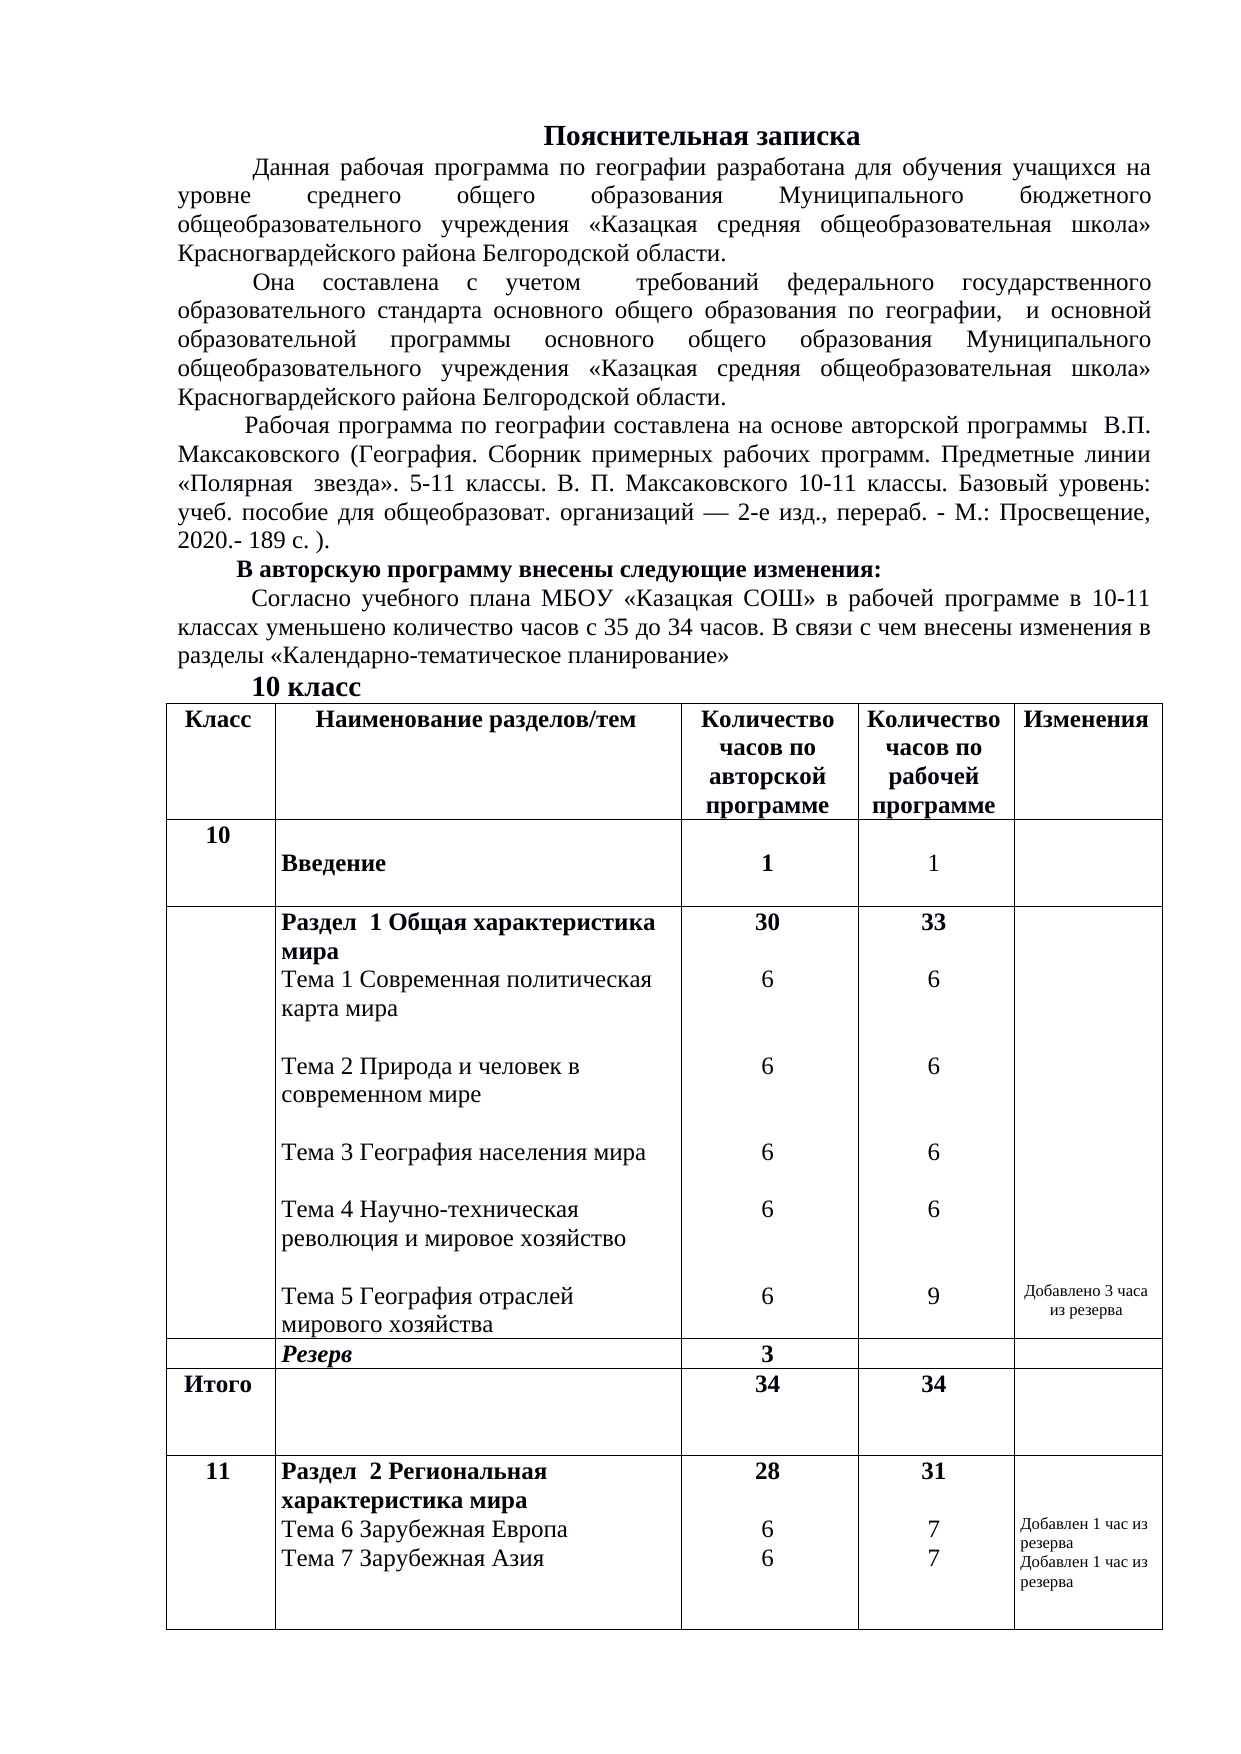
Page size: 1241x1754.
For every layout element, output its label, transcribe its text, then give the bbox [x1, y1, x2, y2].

text Данная рабочая программа по географии разработана для обучения учащихся на уровне среднего общего образования Муниципального бюджетного общеобразовательного учреждения «Казацкая средняя общеобразовательная школа» Красногвардейского района Белгородской области. [177, 152, 1152, 267]
table_header Наименование разделов/тем [276, 704, 681, 819]
text Она составлена с учетом требований федерального государственного образовательного стандарта основного общего образования по географии, и основной образовательной программы основного общего образования Муниципального общеобразовательного учреждения «Казацкая средняя общеобразовательная школа» Красногвардейского района Белгородской области. [177, 267, 1152, 410]
table_cell 1 [682, 820, 858, 906]
table_cell 11 [167, 1456, 275, 1629]
table_cell Резерв [276, 1339, 681, 1368]
table_header Количество часов по рабочей программе [859, 704, 1014, 819]
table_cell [276, 1456, 681, 1629]
table_cell [276, 1369, 681, 1455]
table_header Количество часов по авторской программе [682, 704, 858, 819]
text Пояснительная записка [177, 118, 1152, 152]
table_cell 34 [859, 1369, 1014, 1455]
table_cell 33 6 6 6 6 9 [859, 907, 1014, 1338]
text Рабочая программа по географии составлена на основе авторской программы В.П. Максаковского (География. Сборник примерных рабочих программ. Предметные линии «Полярная звезда». 5-11 классы. В. П. Максаковского 10-11 классы. Базовый уровень: учеб. пособие для общеобразоват. организаций — 2-е изд., перераб. - М.: Просвещение, 2020.- 189 с. ). [177, 410, 1152, 554]
table_cell Добавлено 3 часа из резерва [1015, 907, 1162, 1338]
table_cell 34 [682, 1369, 858, 1455]
table_cell 28 6 6 3 5 4 4 4 [682, 1456, 858, 1629]
table_cell 30 6 6 6 6 6 [682, 907, 858, 1338]
table_cell 10 [167, 820, 275, 906]
text Согласно учебного плана МБОУ «Казацкая СОШ» в рабочей программе в 10-11 классах уменьшено количество часов с 35 до 34 часов. В связи с чем внесены изменения в разделы «Календарно-тематическое планирование» [177, 583, 1152, 669]
table_cell [167, 1339, 275, 1368]
text 10 класс [177, 669, 1152, 703]
table_cell [859, 1339, 1014, 1368]
table_cell 31 7 7 4 5 4 4 [859, 1456, 1014, 1629]
table_cell [1015, 1339, 1162, 1368]
table_cell Итого [167, 1369, 275, 1455]
table_cell [1015, 820, 1162, 906]
table_cell 3 [682, 1339, 858, 1368]
table_cell [1015, 1369, 1162, 1455]
table_cell 1 [859, 820, 1014, 906]
table_header Класс [167, 704, 275, 819]
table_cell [1015, 1456, 1162, 1629]
text В авторскую программу внесены следующие изменения: [177, 554, 1152, 583]
table_header Изменения [1015, 704, 1162, 819]
table_cell Раздел 1 Общая характеристика мира Тема 1 Современная политическая карта мира Тема 2 Природа и человек в современном мире Тема 3 География населения мира Тема 4 Научно-техническая революция и мировое хозяйство Тема 5 География отраслей мирового хозяйства [276, 907, 681, 1338]
table_cell Введение [276, 820, 681, 906]
table_cell [167, 907, 275, 1338]
